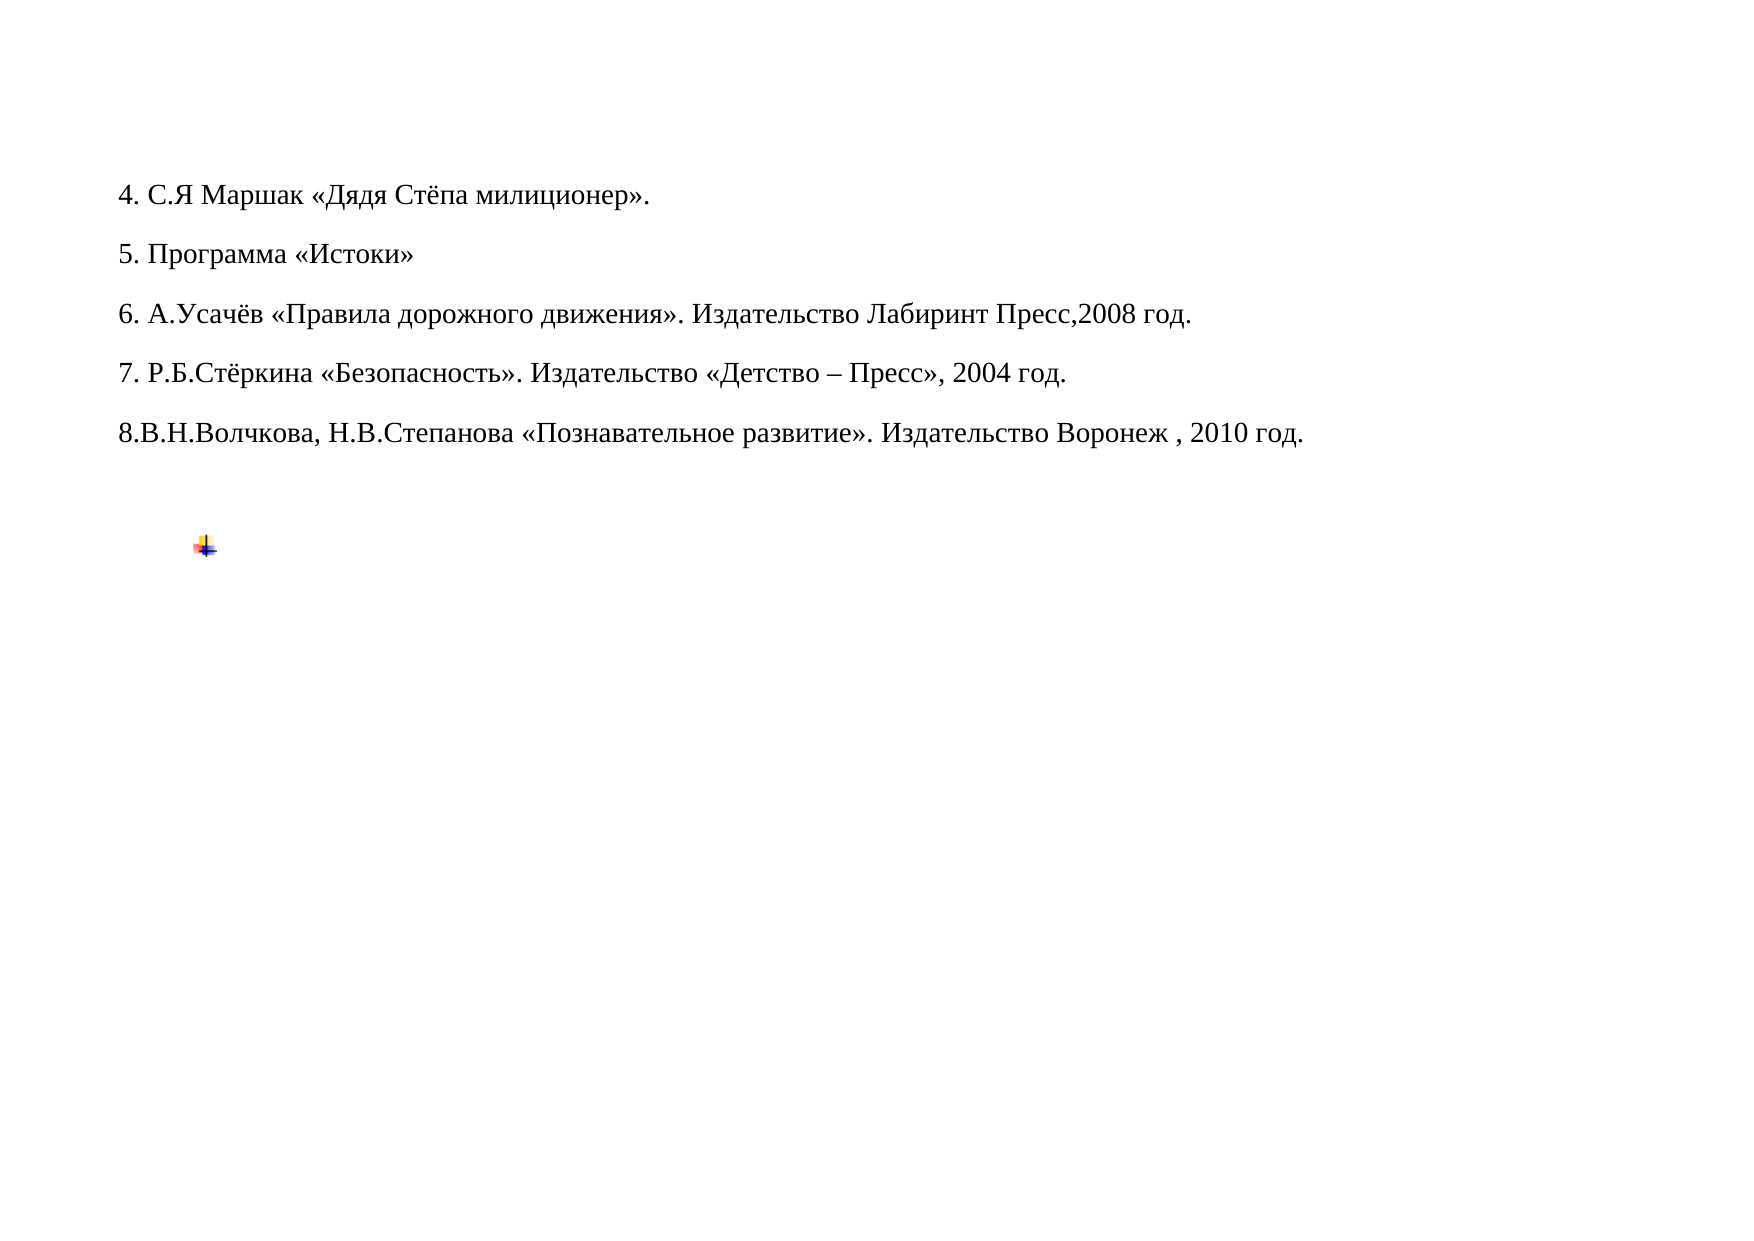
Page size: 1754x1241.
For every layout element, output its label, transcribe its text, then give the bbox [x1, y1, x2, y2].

text 4. С.Я Маршак «Дядя Стёпа милиционер». [118, 177, 1636, 211]
text 8.В.Н.Волчкова, Н.В.Степанова «Познавательное развитие». Издательство Воронеж , 2010 год. [118, 415, 1636, 448]
text 6. А.Усачёв «Правила дорожного движения». Издательство Лабиринт Пресс,2008 год. [118, 296, 1636, 329]
text 7. Р.Б.Стёркина «Безопасность». Издательство «Детство – Пресс», 2004 год. [118, 355, 1636, 389]
picture [193, 533, 217, 557]
text 5. Программа «Истоки» [118, 237, 1636, 270]
